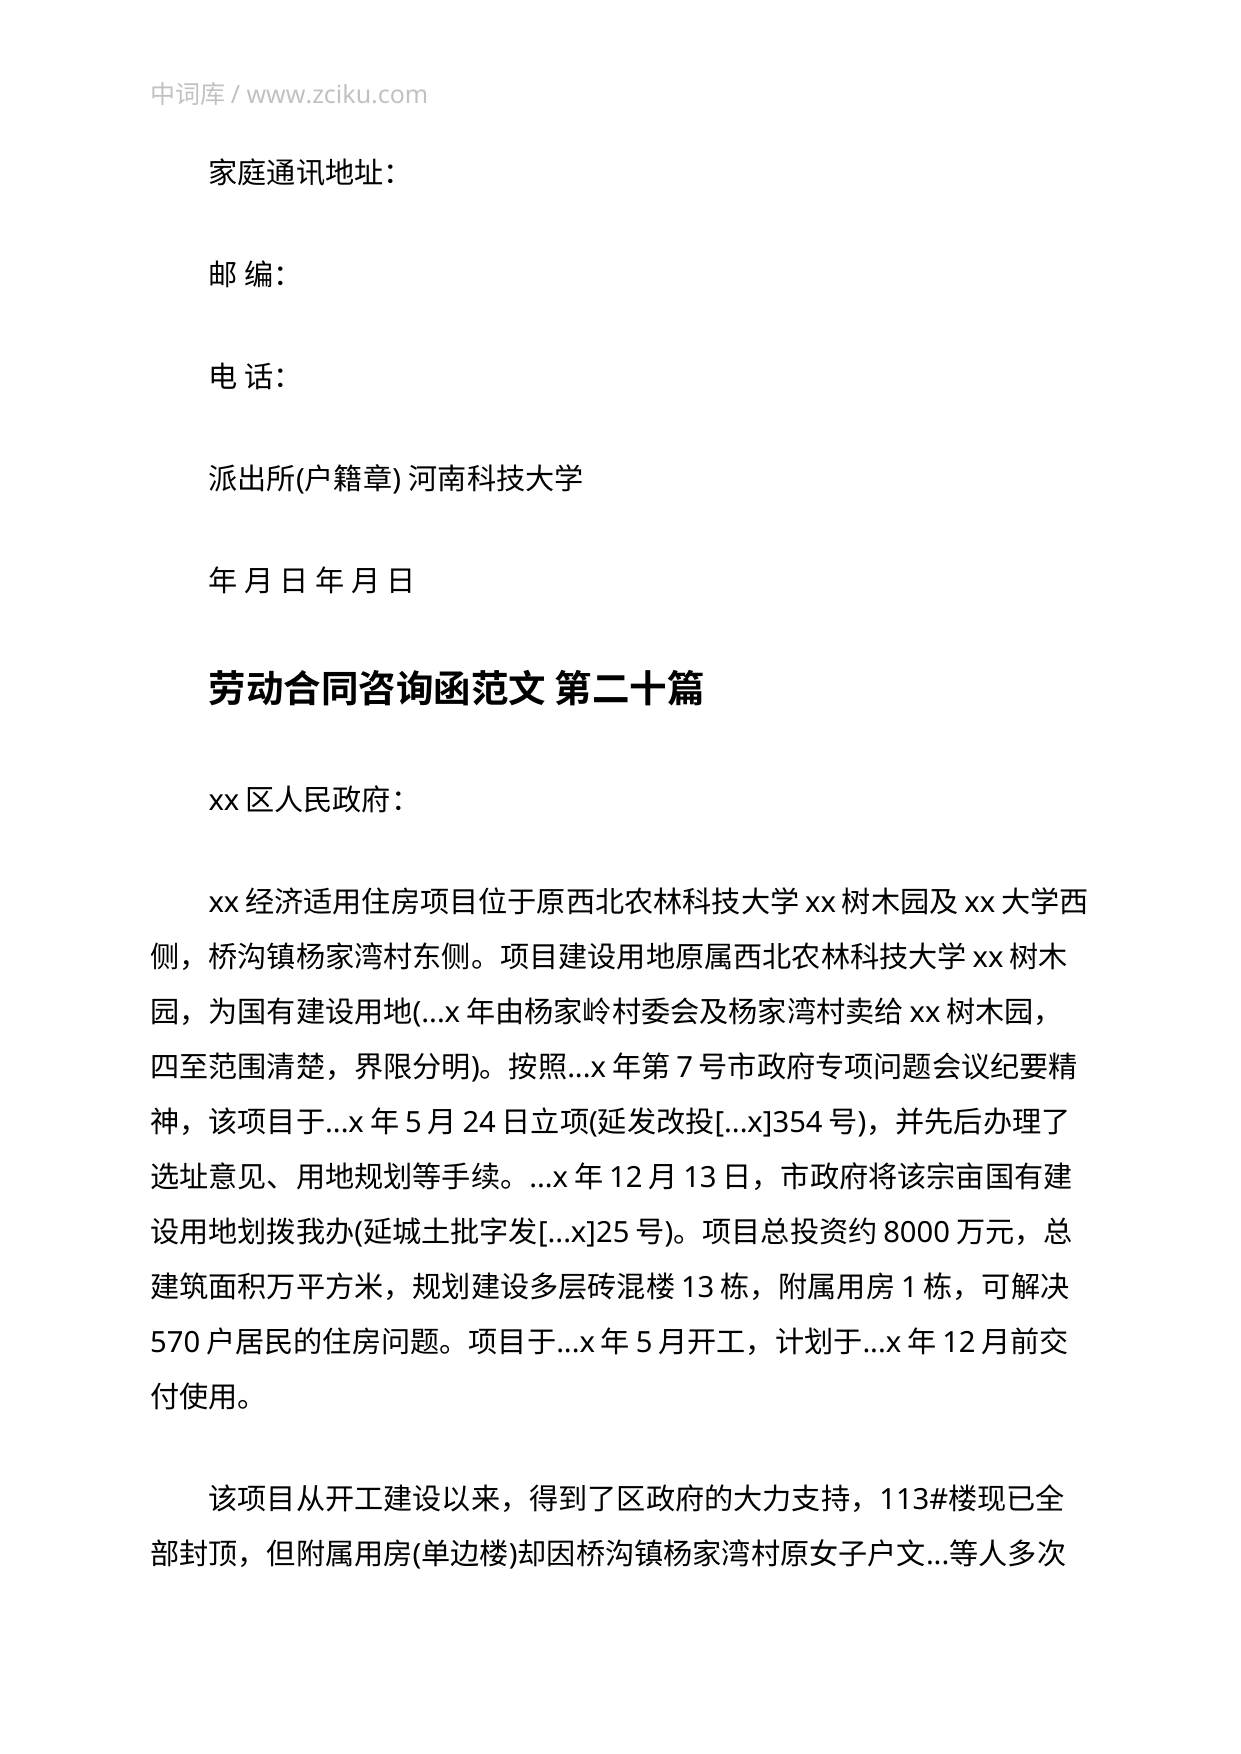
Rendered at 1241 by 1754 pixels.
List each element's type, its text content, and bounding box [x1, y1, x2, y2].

text xx经济适用住房项目位于原西北农林科技大学xx树木园及xx大学西侧，桥沟镇杨家湾村东侧。项目建设用地原属西北农林科技大学xx树木园，为国有建设用地(...x年由杨家岭村委会及杨家湾村卖给xx树木园，四至范围清楚，界限分明)。按照...x年第7号市政府专项问题会议纪要精神，该项目于...x年5月24日立项(延发改投[...x]354号)，并先后办理了选址意见、用地规划等手续。...x年12月13日，市政府将该宗亩国有建设用地划拨我办(延城土批字发[...x]25号)。项目总投资约8000万元，总建筑面积万平方米，规划建设多层砖混楼13栋，附属用房1栋，可解决570户居民的住房问题。项目于...x年5月开工，计划于...x年12月前交付使用。 [150, 878, 1090, 1416]
text 电 话： [150, 353, 1090, 396]
text 劳动合同咨询函范文 第二十篇 [150, 659, 1090, 713]
text 家庭通讯地址： [150, 150, 1090, 192]
text 派出所(户籍章) 河南科技大学 [150, 455, 1090, 498]
text 年 月 日 年 月 日 [150, 557, 1090, 599]
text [150, 1475, 1090, 1573]
text xx区人民政府： [150, 776, 1090, 819]
text 邮 编： [150, 252, 1090, 294]
